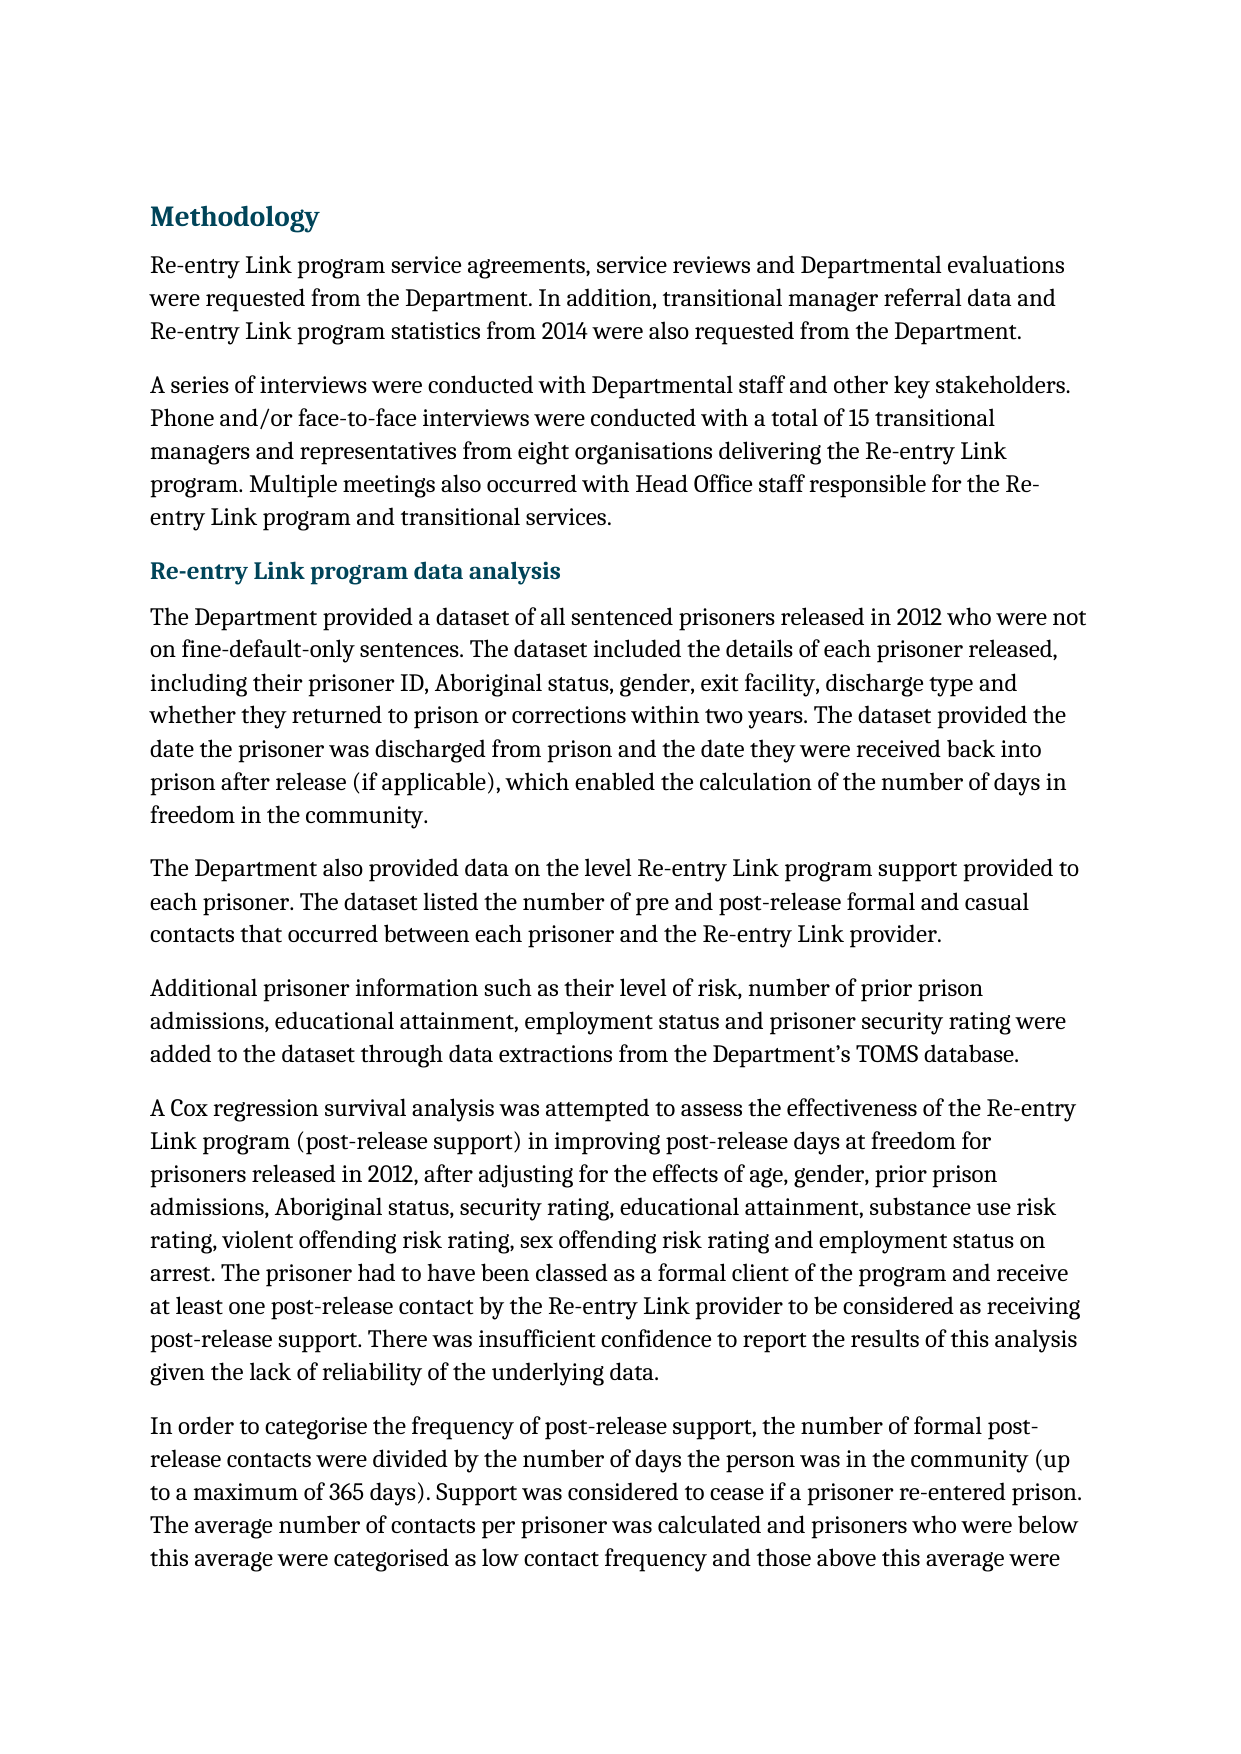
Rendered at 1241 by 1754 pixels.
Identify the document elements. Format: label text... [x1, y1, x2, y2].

subtitle Methodology [150, 200, 1090, 233]
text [150, 1412, 1090, 1573]
text A Cox regression survival analysis was attempted to assess the effectiveness of the Re-entry Link program (post-release support) in improving post-release days at freedom for prisoners released in 2012, after adjusting for the effects of age, gender, prior prison admissions, Aboriginal status, security rating, educational attainment, substance use risk rating, violent offending risk rating, sex offending risk rating and employment status on arrest. The prisoner had to have been classed as a formal client of the program and receive at least one post-release contact by the Re-entry Link provider to be considered as receiving post-release support. There was insufficient confidence to report the results of this analysis given the lack of reliability of the underlying data. [150, 1094, 1090, 1387]
text Additional prisoner information such as their level of risk, number of prior prison admissions, educational attainment, employment status and prisoner security rating were added to the dataset through data extractions from the Department’s TOMS database. [150, 974, 1090, 1069]
text Re-entry Link program service agreements, service reviews and Departmental evaluations were requested from the Department. In addition, transitional manager referral data and Re-entry Link program statistics from 2014 were also requested from the Department. [150, 251, 1090, 346]
text The Department provided a dataset of all sentenced prisoners released in 2012 who were not on fine-default-only sentences. The dataset included the details of each prisoner released, including their prisoner ID, Aboriginal status, gender, exit facility, discharge type and whether they returned to prison or corrections within two years. The dataset provided the date the prisoner was discharged from prison and the date they were received back into prison after release (if applicable), which enabled the calculation of the number of days in freedom in the community. [150, 602, 1090, 829]
text A series of interviews were conducted with Departmental staff and other key stakeholders. Phone and/or face-to-face interviews were conducted with a total of 15 transitional managers and representatives from eight organisations delivering the Re-entry Link program. Multiple meetings also occurred with Head Office staff responsible for the Re-entry Link program and transitional services. [150, 371, 1090, 532]
text The Department also provided data on the level Re-entry Link program support provided to each prisoner. The dataset listed the number of pre and post-release formal and casual contacts that occurred between each prisoner and the Re-entry Link provider. [150, 854, 1090, 949]
subtitle Re-entry Link program data analysis [150, 557, 1090, 586]
